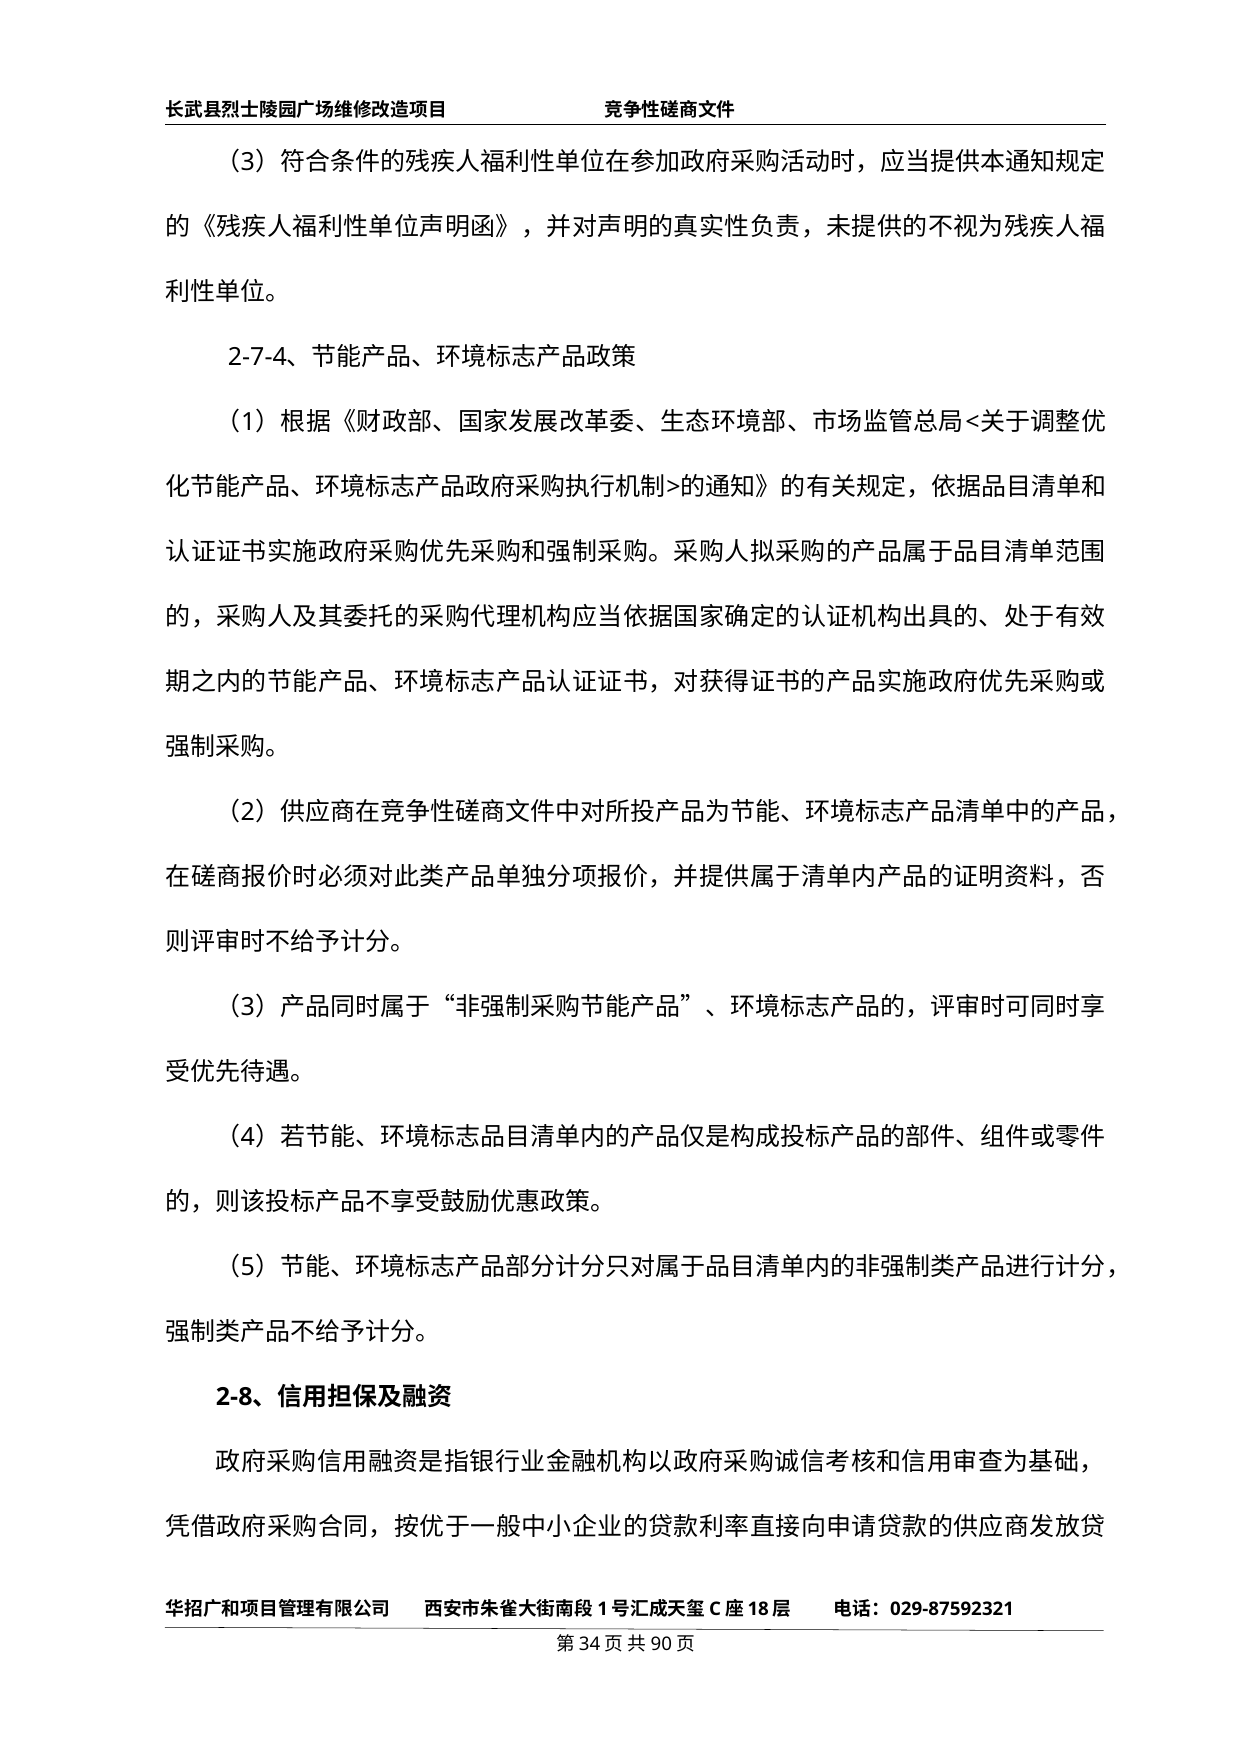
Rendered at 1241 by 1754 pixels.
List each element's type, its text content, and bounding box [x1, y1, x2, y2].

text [165, 1427, 1106, 1557]
text （2）供应商在竞争性磋商文件中对所投产品为节能、环境标志产品清单中的产品，在磋商报价时必须对此类产品单独分项报价，并提供属于清单内产品的证明资料，否则评审时不给予计分。 [165, 777, 1106, 972]
text 2-7-4、节能产品、环境标志产品政策 [165, 322, 1106, 387]
list 节能、环境标志产品部分计分只对属于品目清单内的非强制类产品进行计分，强制类产品不给予计分。 [165, 1232, 1106, 1362]
text 的，则该投标产品不享受鼓励优惠政策。 [165, 1167, 1106, 1232]
text （3）符合条件的残疾人福利性单位在参加政府采购活动时，应当提供本通知规定的《残疾人福利性单位声明函》，并对声明的真实性负责，未提供的不视为残疾人福利性单位。 [165, 127, 1106, 322]
text （4）若节能、环境标志品目清单内的产品仅是构成投标产品的部件、组件或零件 [165, 1102, 1106, 1167]
text （1）根据《财政部、国家发展改革委、生态环境部、市场监管总局<关于调整优化节能产品、环境标志产品政府采购执行机制>的通知》的有关规定，依据品目清单和认证证书实施政府采购优先采购和强制采购。采购人拟采购的产品属于品目清单范围的，采购人及其委托的采购代理机构应当依据国家确定的认证机构出具的、处于有效期之内的节能产品、环境标志产品认证证书，对获得证书的产品实施政府优先采购或强制采购。 [165, 387, 1106, 777]
text 2-8、信用担保及融资 [165, 1362, 1106, 1427]
text （3）产品同时属于“非强制采购节能产品”、环境标志产品的，评审时可同时享受优先待遇。 [165, 972, 1106, 1102]
